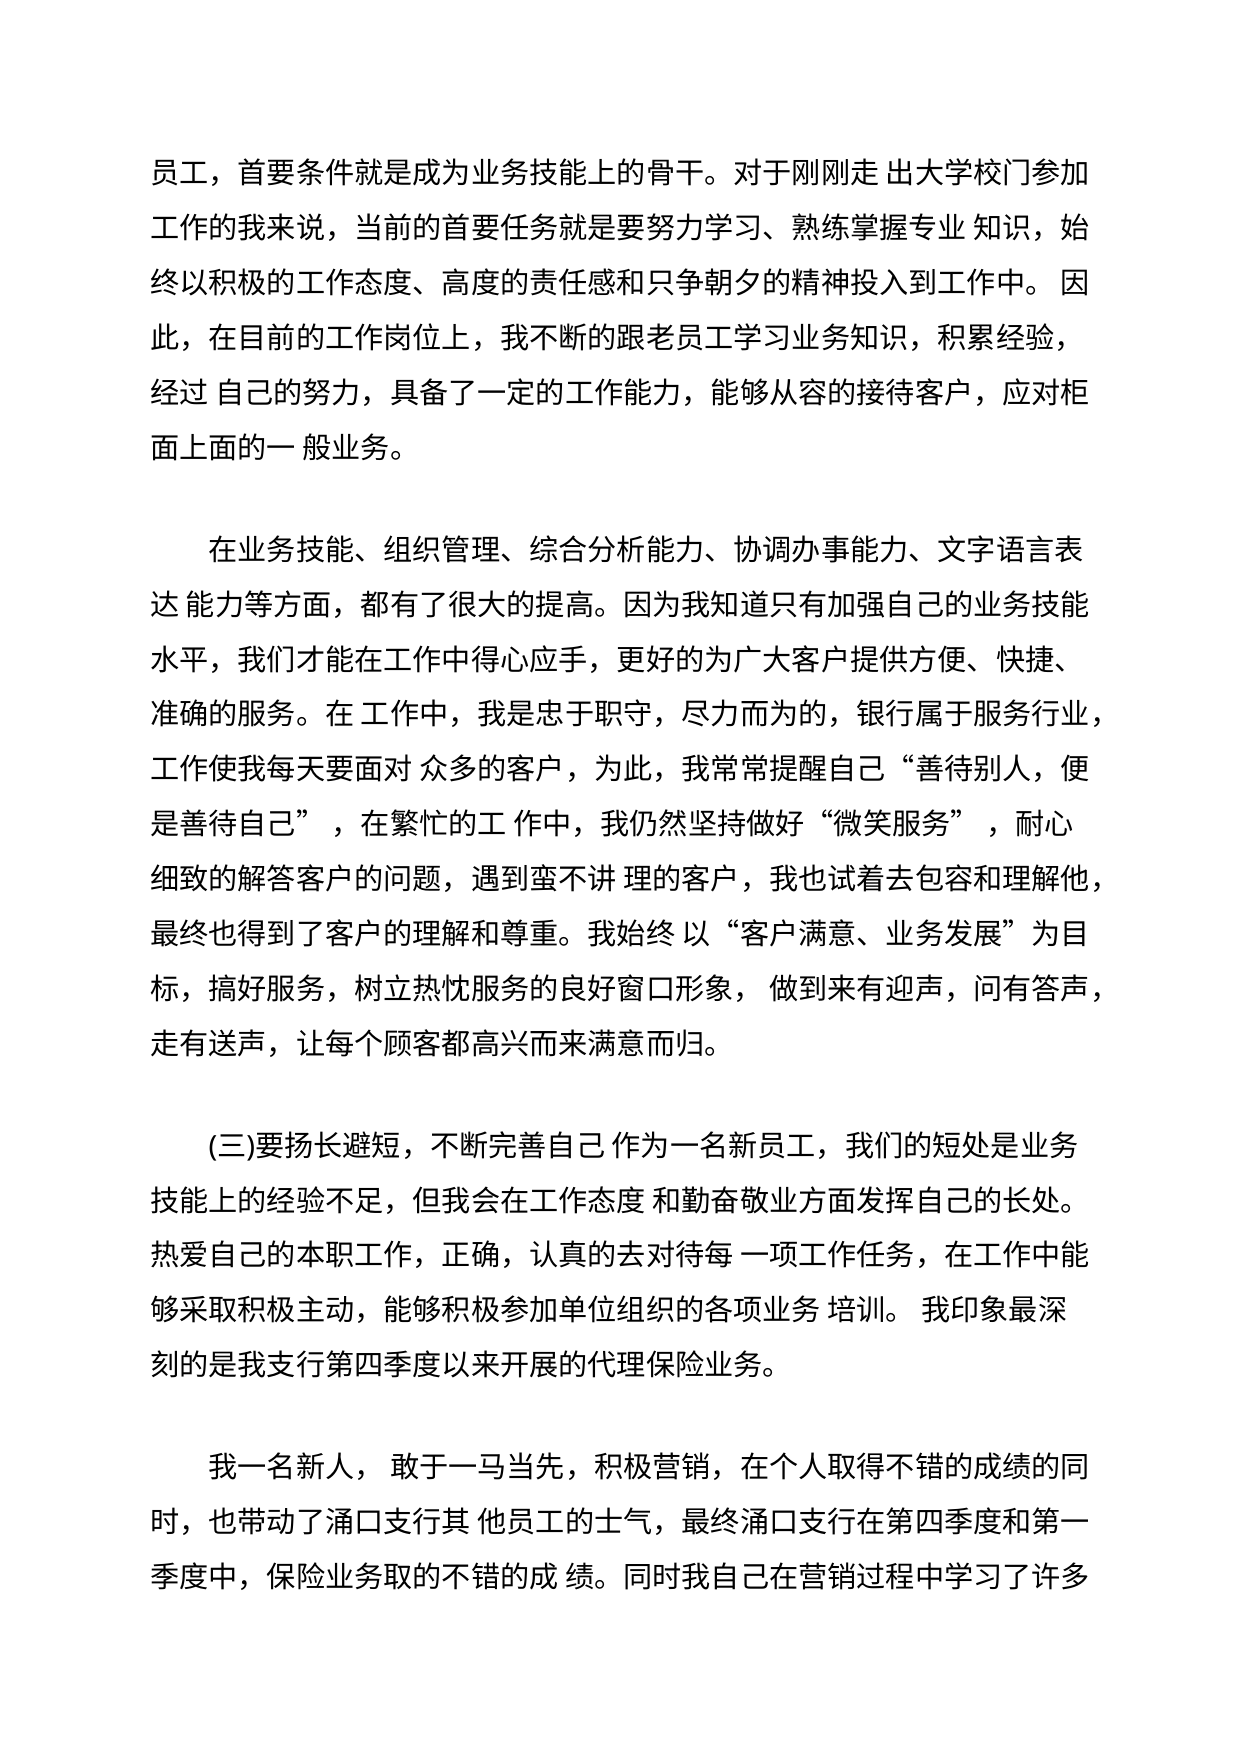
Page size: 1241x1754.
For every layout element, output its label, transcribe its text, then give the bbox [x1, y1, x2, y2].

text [150, 1443, 1090, 1596]
text (三)要扬长避短，不断完善自己 作为一名新员工，我们的短处是业务技能上的经验不足，但我会在工作态度 和勤奋敬业方面发挥自己的长处。热爱自己的本职工作，正确，认真的去对待每 一项工作任务，在工作中能够采取积极主动，能够积极参加单位组织的各项业务 培训。 我印象最深刻的是我支行第四季度以来开展的代理保险业务。 [150, 1122, 1090, 1384]
text 在业务技能、组织管理、综合分析能力、协调办事能力、文字语言表达 能力等方面，都有了很大的提高。因为我知道只有加强自己的业务技能水平，我们才能在工作中得心应手，更好的为广大客户提供方便、快捷、准确的服务。在 工作中，我是忠于职守，尽力而为的，银行属于服务行业，工作使我每天要面对 众多的客户，为此，我常常提醒自己“善待别人，便是善待自己” ，在繁忙的工 作中，我仍然坚持做好“微笑服务” ，耐心细致的解答客户的问题，遇到蛮不讲 理的客户，我也试着去包容和理解他，最终也得到了客户的理解和尊重。我始终 以“客户满意、业务发展”为目标，搞好服务，树立热忱服务的良好窗口形象， 做到来有迎声，问有答声，走有送声，让每个顾客都高兴而来满意而归。 [150, 526, 1090, 1063]
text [150, 150, 1090, 467]
